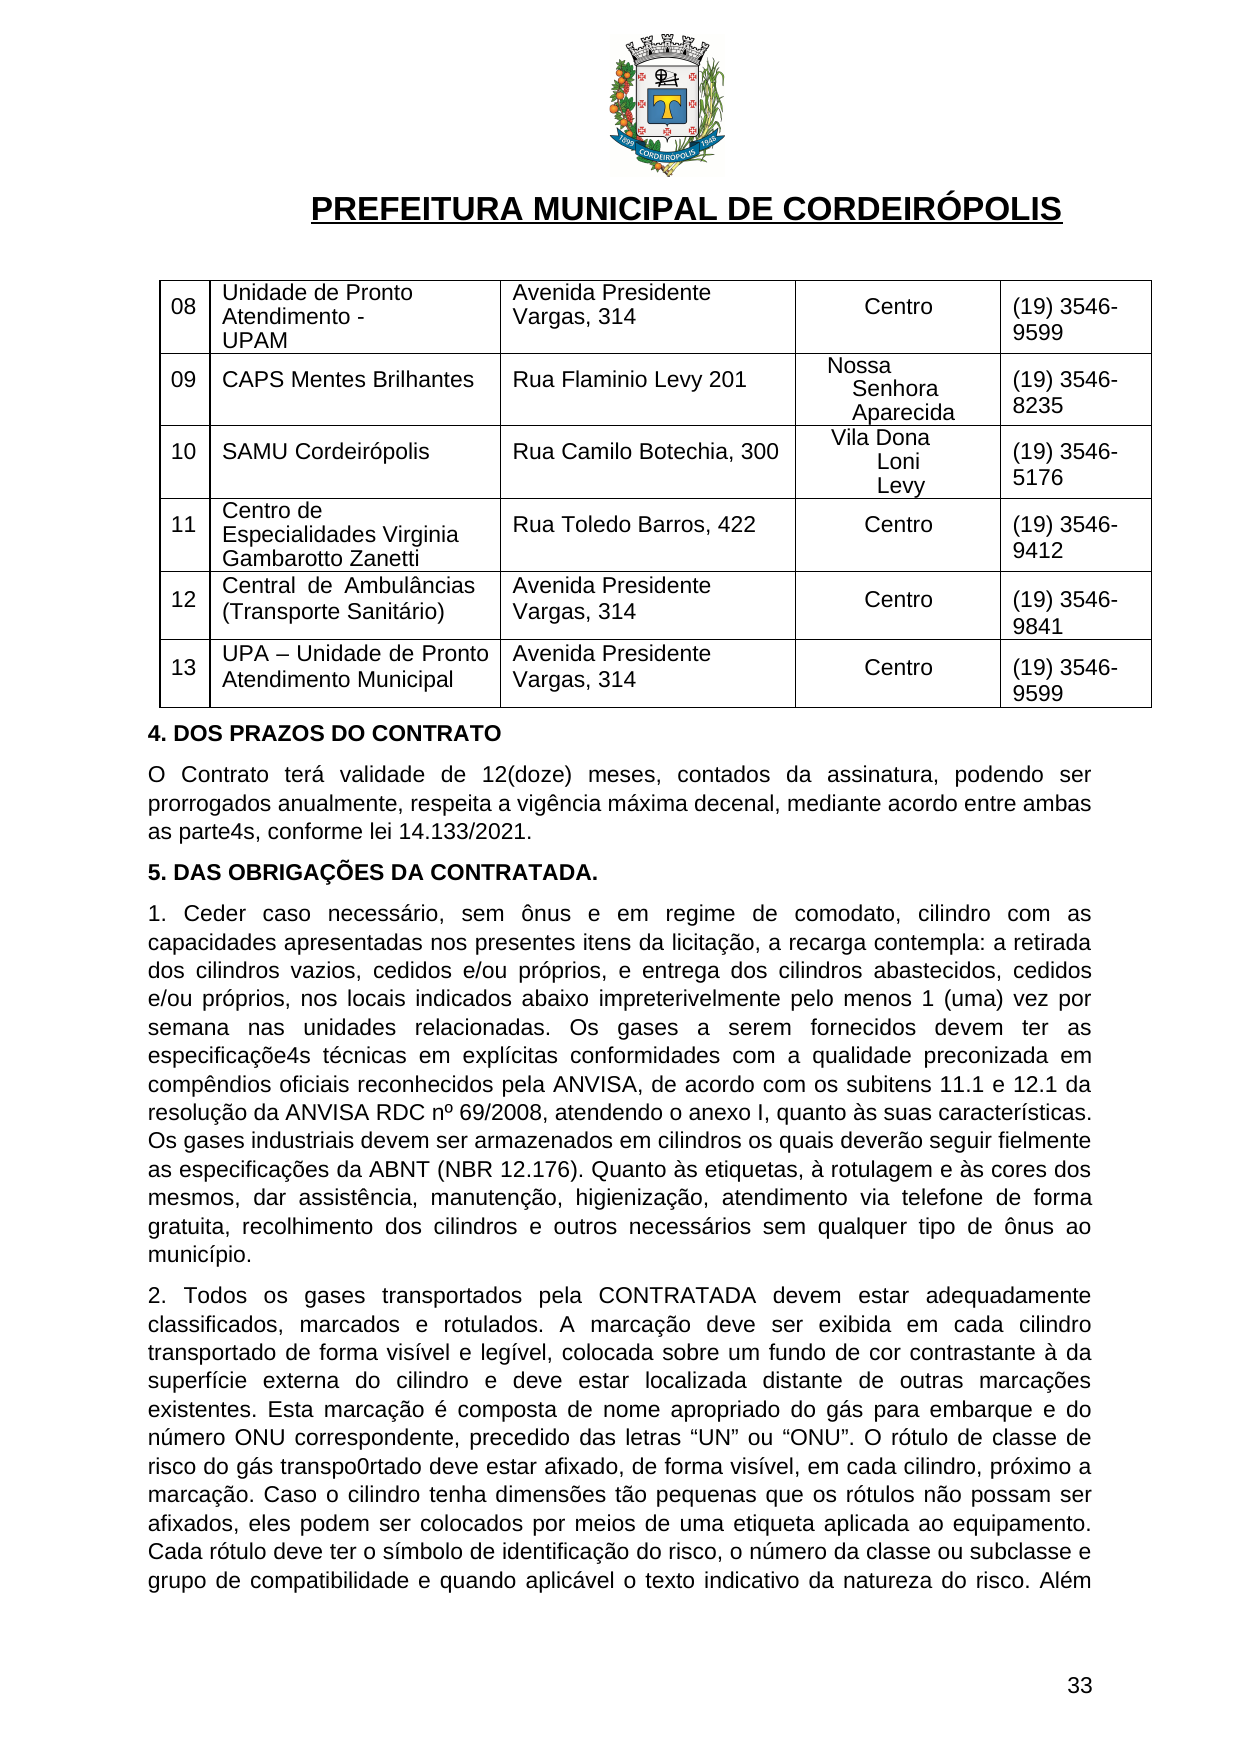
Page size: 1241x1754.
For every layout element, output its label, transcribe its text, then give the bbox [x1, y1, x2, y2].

text 4. DOS PRAZOS DO CONTRATO [148, 720, 1092, 747]
table_cell Rua Camilo Botechia, 300 [501, 426, 795, 498]
text 1. Ceder caso necessário, sem ônus e em regime de comodato, cilindro com as capacidades apresentadas nos presentes itens da licitação, a recarga contempla: a retirada dos cilindros vazios, cedidos e/ou próprios, e entrega dos cilindros abastecidos, cedidos e/ou próprios, nos locais indicados abaixo impreterivelmente pelo menos 1 (uma) vez por semana nas unidades relacionadas. Os gases a serem fornecidos devem ter as especificaçõe4s técnicas em explícitas conformidades com a qualidade preconizada em compêndios oficiais reconhecidos pela ANVISA, de acordo com os subitens 11.1 e 12.1 da resolução da ANVISA RDC nº 69/2008, atendendo o anexo I, quanto às suas características. Os gases industriais devem ser armazenados em cilindros os quais deverão seguir fielmente as especificações da ABNT (NBR 12.176). Quanto às etiquetas, à rotulagem e às cores dos mesmos, dar assistência, manutenção, higienização, atendimento via telefone de forma gratuita, recolhimento dos cilindros e outros necessários sem qualquer tipo de ônus ao município. [148, 900, 1092, 1268]
picture [609, 34, 725, 177]
table_cell Centro [796, 499, 1000, 571]
table_cell Vila Dona Loni Levy [796, 426, 1000, 498]
table_cell Rua Toledo Barros, 422 [501, 499, 795, 571]
table_cell Unidade de Pronto Atendimento - UPAM [211, 281, 500, 353]
table_cell (19) 3546-9841 [1001, 572, 1151, 639]
table_cell Nossa Senhora Aparecida [796, 354, 1000, 425]
table_cell (19) 3546-9599 [1001, 640, 1151, 707]
table_cell Avenida Presidente Vargas, 314 [501, 640, 795, 707]
table_cell Rua Flaminio Levy 201 [501, 354, 795, 425]
table_cell Centro [796, 572, 1000, 639]
table_cell UPA – Unidade de Pronto Atendimento Municipal [211, 640, 500, 707]
table_cell Avenida Presidente Vargas, 314 [501, 281, 795, 353]
table_cell Avenida Presidente Vargas, 314 [501, 572, 795, 639]
table_cell 11 [161, 499, 209, 571]
text 5. DAS OBRIGAÇÕES DA CONTRATADA. [148, 859, 1092, 885]
table_cell Centro [796, 281, 1000, 353]
table_cell (19) 3546-9412 [1001, 499, 1151, 571]
table_cell 10 [161, 426, 209, 498]
table_cell 13 [161, 640, 209, 707]
table_cell 12 [161, 572, 209, 639]
table_cell 08 [161, 281, 209, 353]
table_cell Centro [796, 640, 1000, 707]
table_cell Central de Ambulâncias (Transporte Sanitário) [211, 572, 500, 639]
table_cell (19) 3546-8235 [1001, 354, 1151, 425]
table_cell SAMU Cordeirópolis [211, 426, 500, 498]
table_cell 09 [161, 354, 209, 425]
table_cell CAPS Mentes Brilhantes [211, 354, 500, 425]
table_cell Centro de Especialidades Virginia Gambarotto Zanetti [211, 499, 500, 571]
table_cell (19) 3546-5176 [1001, 426, 1151, 498]
text O Contrato terá validade de 12(doze) meses, contados da assinatura, podendo ser prorrogados anualmente, respeita a vigência máxima decenal, mediante acordo entre ambas as parte4s, conforme lei 14.133/2021. [148, 761, 1092, 844]
table_cell (19) 3546-9599 [1001, 281, 1151, 353]
